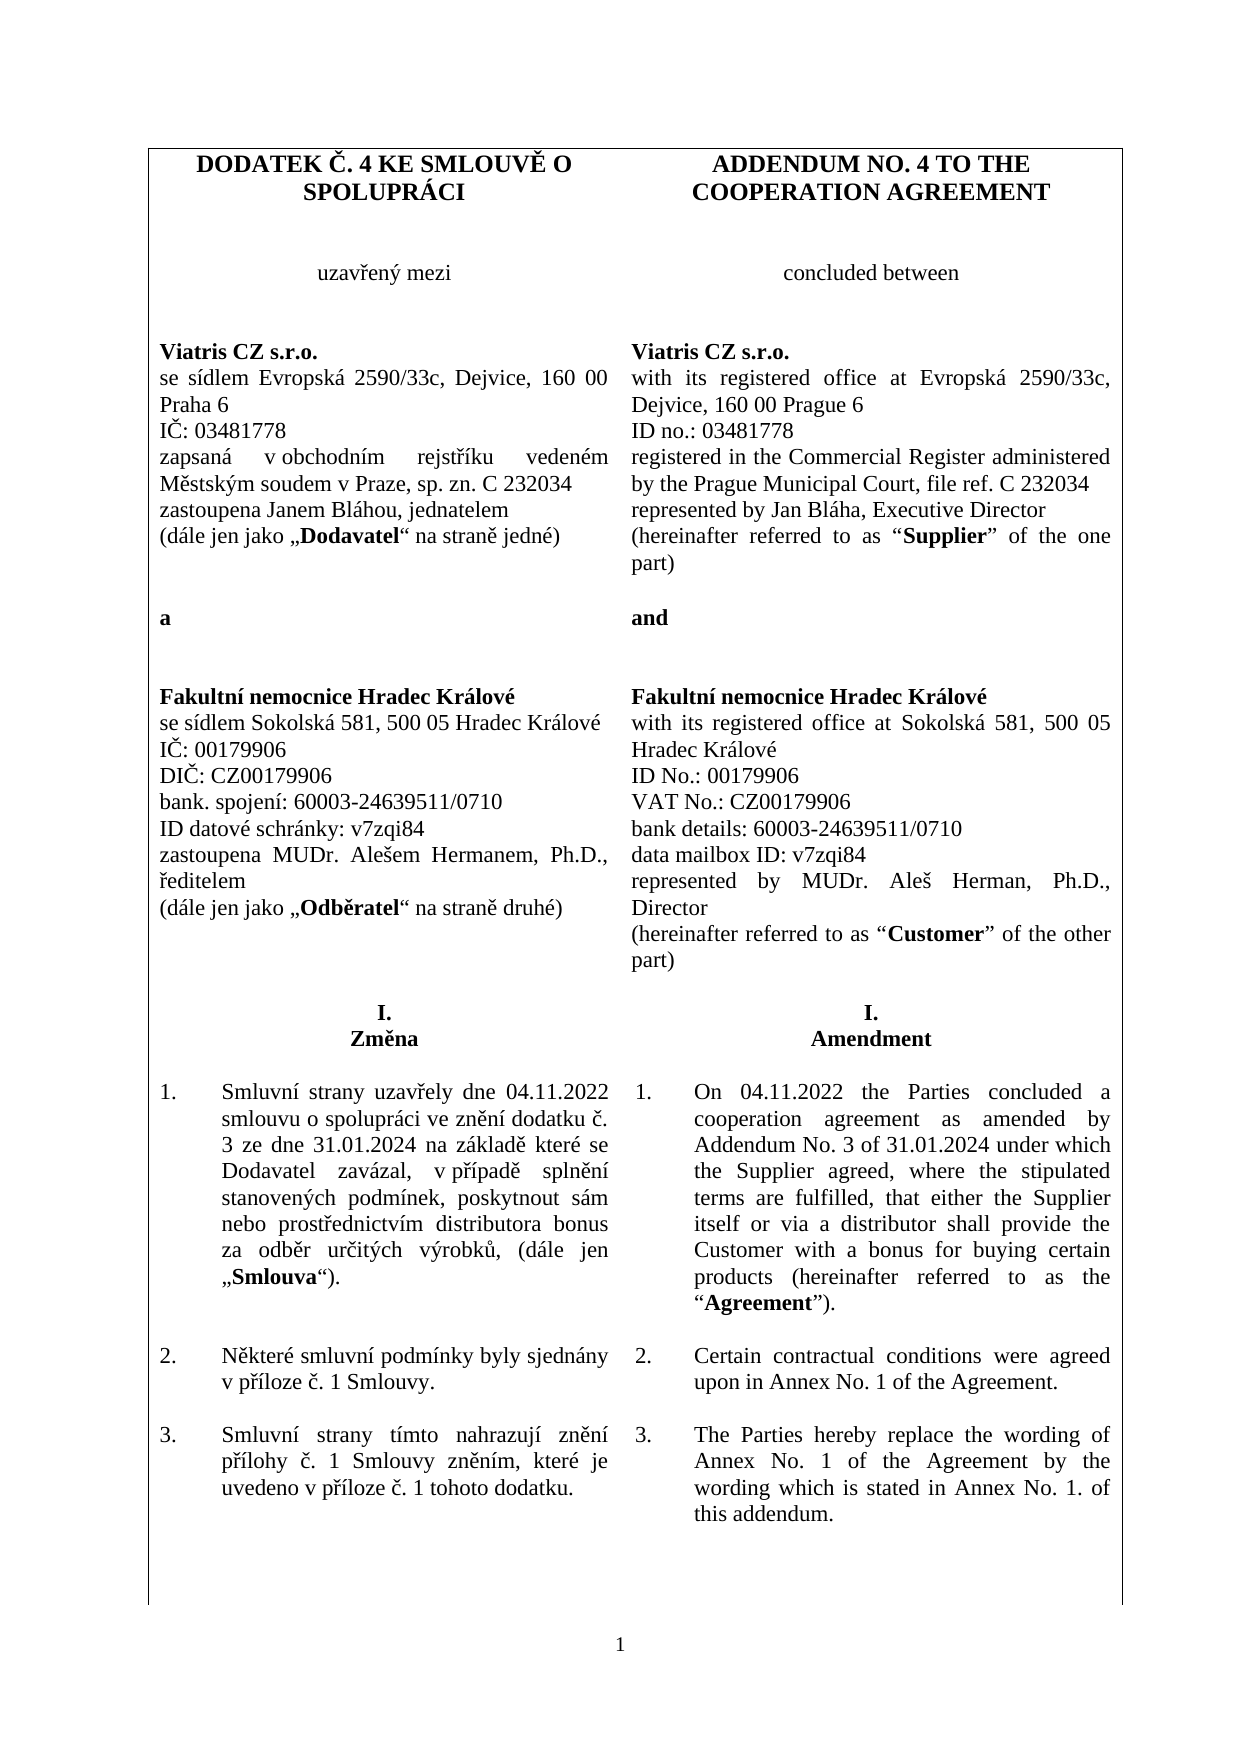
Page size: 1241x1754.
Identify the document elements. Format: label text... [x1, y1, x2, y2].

table_header ADDENDUM NO. 4 TO THE COOPERATION AGREEMENT [620, 149, 1122, 232]
table_cell Viatris CZ s.r.o. se sídlem Evropská 2590/33c, Dejvice, 160 00 Praha 6 IČ: 03481778 zapsaná v obchodním rejstříku vedeném Městským soudem v Praze, sp. zn. C 232034 zastoupena Janem Bláhou, jednatelem (dále jen jako „Dodavatel“ na straně jedné) [149, 338, 620, 604]
table_cell uzavřený mezi [149, 233, 620, 338]
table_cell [620, 1421, 1122, 1605]
table_cell Smluvní strany uzavřely dne 04.11.2022 smlouvu o spolupráci ve znění dodatku č. 3 ze dne 31.01.2024 na základě které se Dodavatel zavázal, v případě splnění stanovených podmínek, poskytnout sám nebo prostřednictvím distributora bonus za odběr určitých výrobků, (dále jen „Smlouva“). [149, 1078, 620, 1342]
table_cell Fakultní nemocnice Hradec Králové se sídlem Sokolská 581, 500 05 Hradec Králové IČ: 00179906 DIČ: CZ00179906 bank. spojení: 60003-24639511/0710 ID datové schránky: v7zqi84 zastoupena MUDr. Alešem Hermanem, Ph.D., ředitelem (dále jen jako „Odběratel“ na straně druhé) [149, 683, 620, 973]
table_cell Některé smluvní podmínky byly sjednány v příloze č. 1 Smlouvy. [149, 1342, 620, 1421]
table_cell Fakultní nemocnice Hradec Králové with its registered office at Sokolská 581, 500 05 Hradec Králové ID No.: 00179906 VAT No.: CZ00179906 bank details: 60003-24639511/0710 data mailbox ID: v7zqi84 represented by MUDr. Aleš Herman, Ph.D., Director (hereinafter referred to as “Customer” of the other part) [620, 683, 1122, 973]
table_cell and [620, 604, 1122, 683]
table_cell I. Amendment [620, 973, 1122, 1078]
table_cell I. Změna [149, 973, 620, 1078]
table_cell Certain contractual conditions were agreed upon in Annex No. 1 of the Agreement. [620, 1342, 1122, 1421]
table_cell On 04.11.2022 the Parties concluded a cooperation agreement as amended by Addendum No. 3 of 31.01.2024 under which the Supplier agreed, where the stipulated terms are fulfilled, that either the Supplier itself or via a distributor shall provide the Customer with a bonus for buying certain products (hereinafter referred to as the “Agreement”). [620, 1078, 1122, 1342]
table_cell concluded between [620, 233, 1122, 338]
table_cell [149, 1421, 620, 1605]
table_cell Viatris CZ s.r.o. with its registered office at Evropská 2590/33c, Dejvice, 160 00 Prague 6 ID no.: 03481778 registered in the Commercial Register administered by the Prague Municipal Court, file ref. C 232034 represented by Jan Bláha, Executive Director (hereinafter referred to as “Supplier” of the one part) [620, 338, 1122, 604]
table_header DODATEK Č. 4 KE SMLOUVĚ O SPOLUPRÁCI [149, 149, 620, 232]
table_cell a [149, 604, 620, 683]
